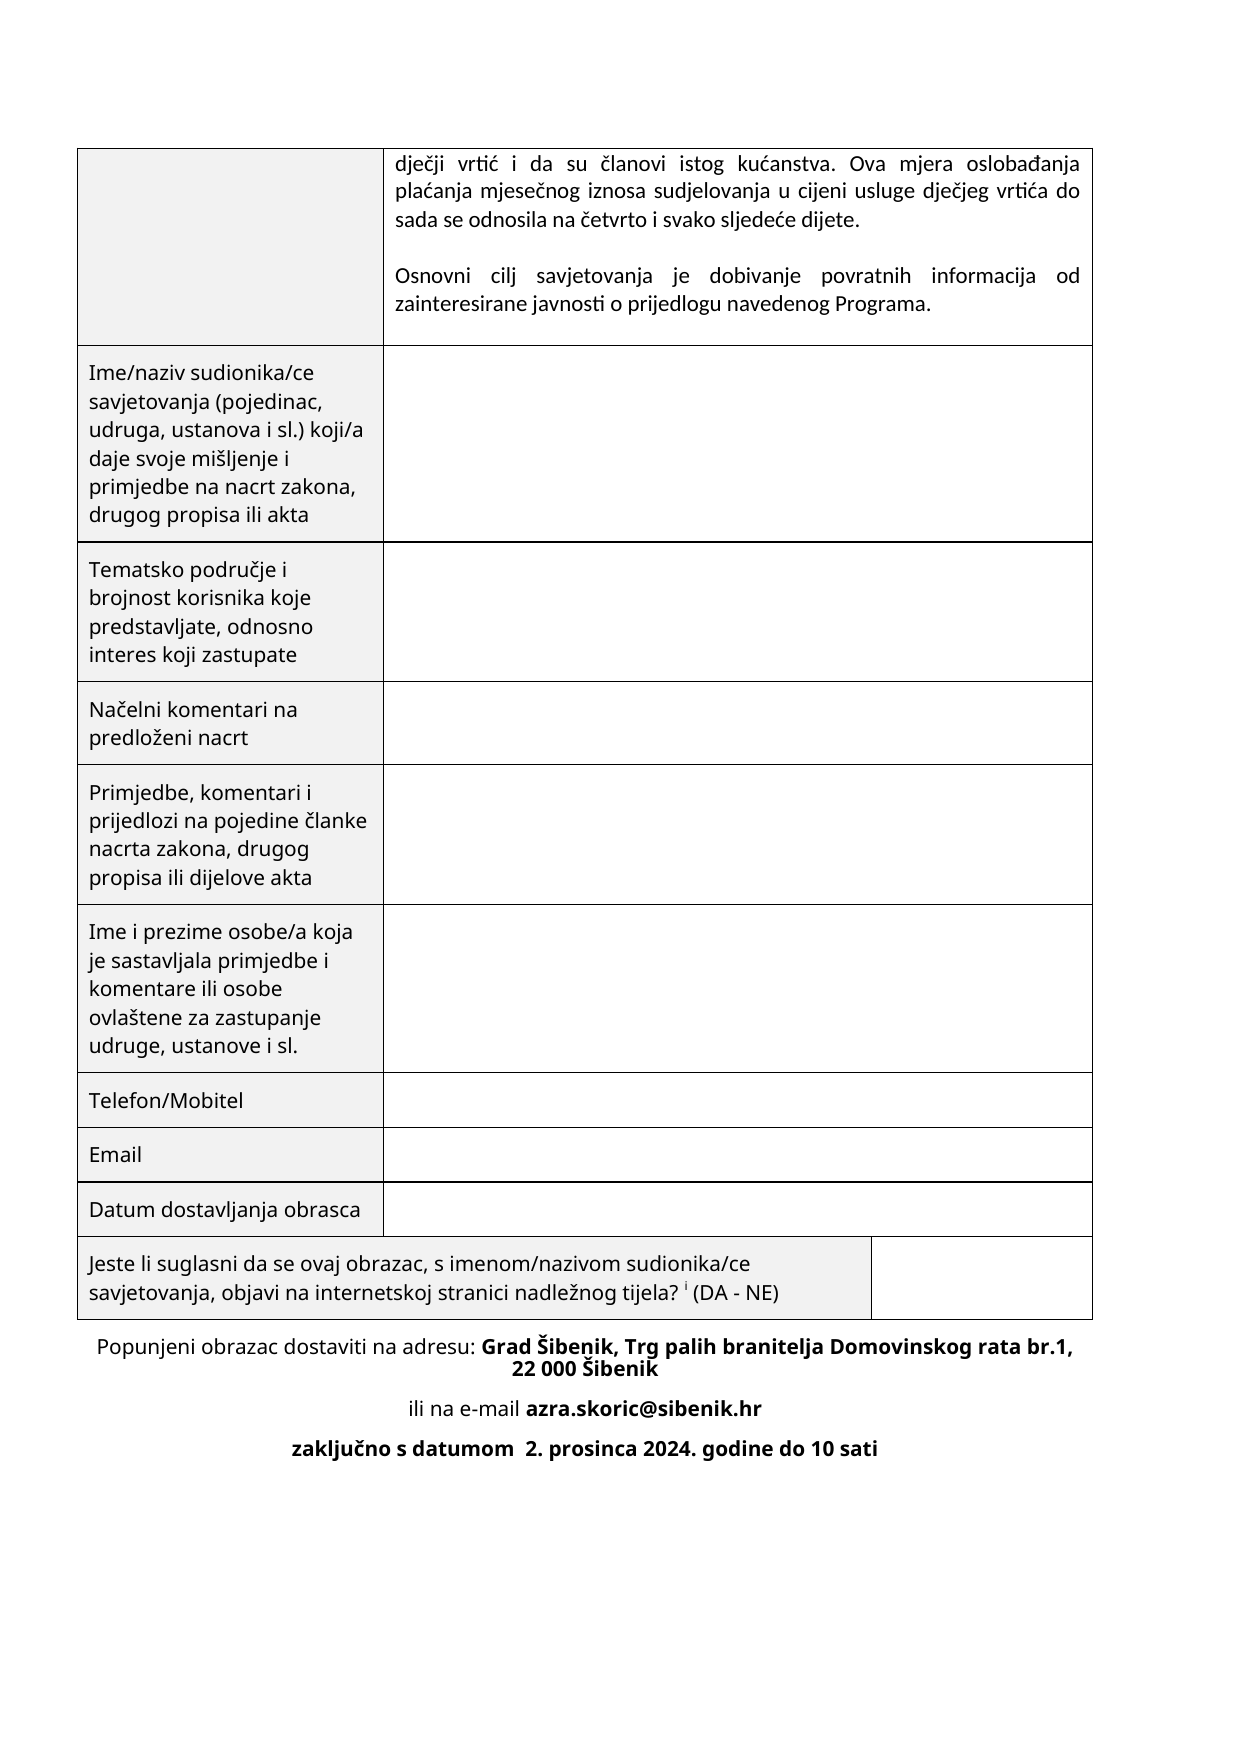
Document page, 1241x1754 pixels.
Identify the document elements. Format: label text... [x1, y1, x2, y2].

table_cell Ime/naziv sudionika/ce savjetovanja (pojedinac, udruga, ustanova i sl.) koji/a daje svoje mišljenje i primjedbe na nacrt zakona, drugog propisa ili akta [78, 346, 383, 541]
table_cell Načelni komentari na predloženi nacrt [78, 682, 383, 764]
table_cell [384, 346, 1092, 541]
table_cell [384, 1073, 1092, 1127]
table_cell Email [78, 1128, 383, 1181]
table_cell Ime i prezime osobe/a koja je sastavljala primjedbe i komentare ili osobe ovlaštene za zastupanje udruge, ustanove i sl. [78, 905, 383, 1072]
table_cell [384, 682, 1092, 764]
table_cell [384, 149, 1092, 345]
table_cell [384, 1183, 1092, 1236]
table_cell Jeste li suglasni da se ovaj obrazac, s imenom/nazivom sudionika/ce savjetovanja, objavi na internetskoj stranici nadležnog tijela? (DA - NE) [78, 1237, 871, 1319]
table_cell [78, 149, 383, 345]
table_cell [384, 765, 1092, 904]
table_cell [384, 543, 1092, 681]
table_cell [384, 905, 1092, 1072]
table_cell [872, 1237, 1092, 1319]
table_cell [384, 1128, 1092, 1181]
table_cell Popunjeni obrazac dostaviti na adresu: Grad Šibenik, Trg palih branitelja Domovinskog rata br.1, 22 000 Šibenik ili na e-mail azra.skoric@sibenik.hr zaključno s datumom 2. prosinca 2024. godine do 10 sati [77, 1320, 1093, 1477]
table_cell Telefon/Mobitel [78, 1073, 383, 1127]
table_cell Datum dostavljanja obrasca [78, 1183, 383, 1236]
table_cell Primjedbe, komentari i prijedlozi na pojedine članke nacrta zakona, drugog propisa ili dijelove akta [78, 765, 383, 904]
table_cell Tematsko područje i brojnost korisnika koje predstavljate, odnosno interes koji zastupate [78, 543, 383, 681]
